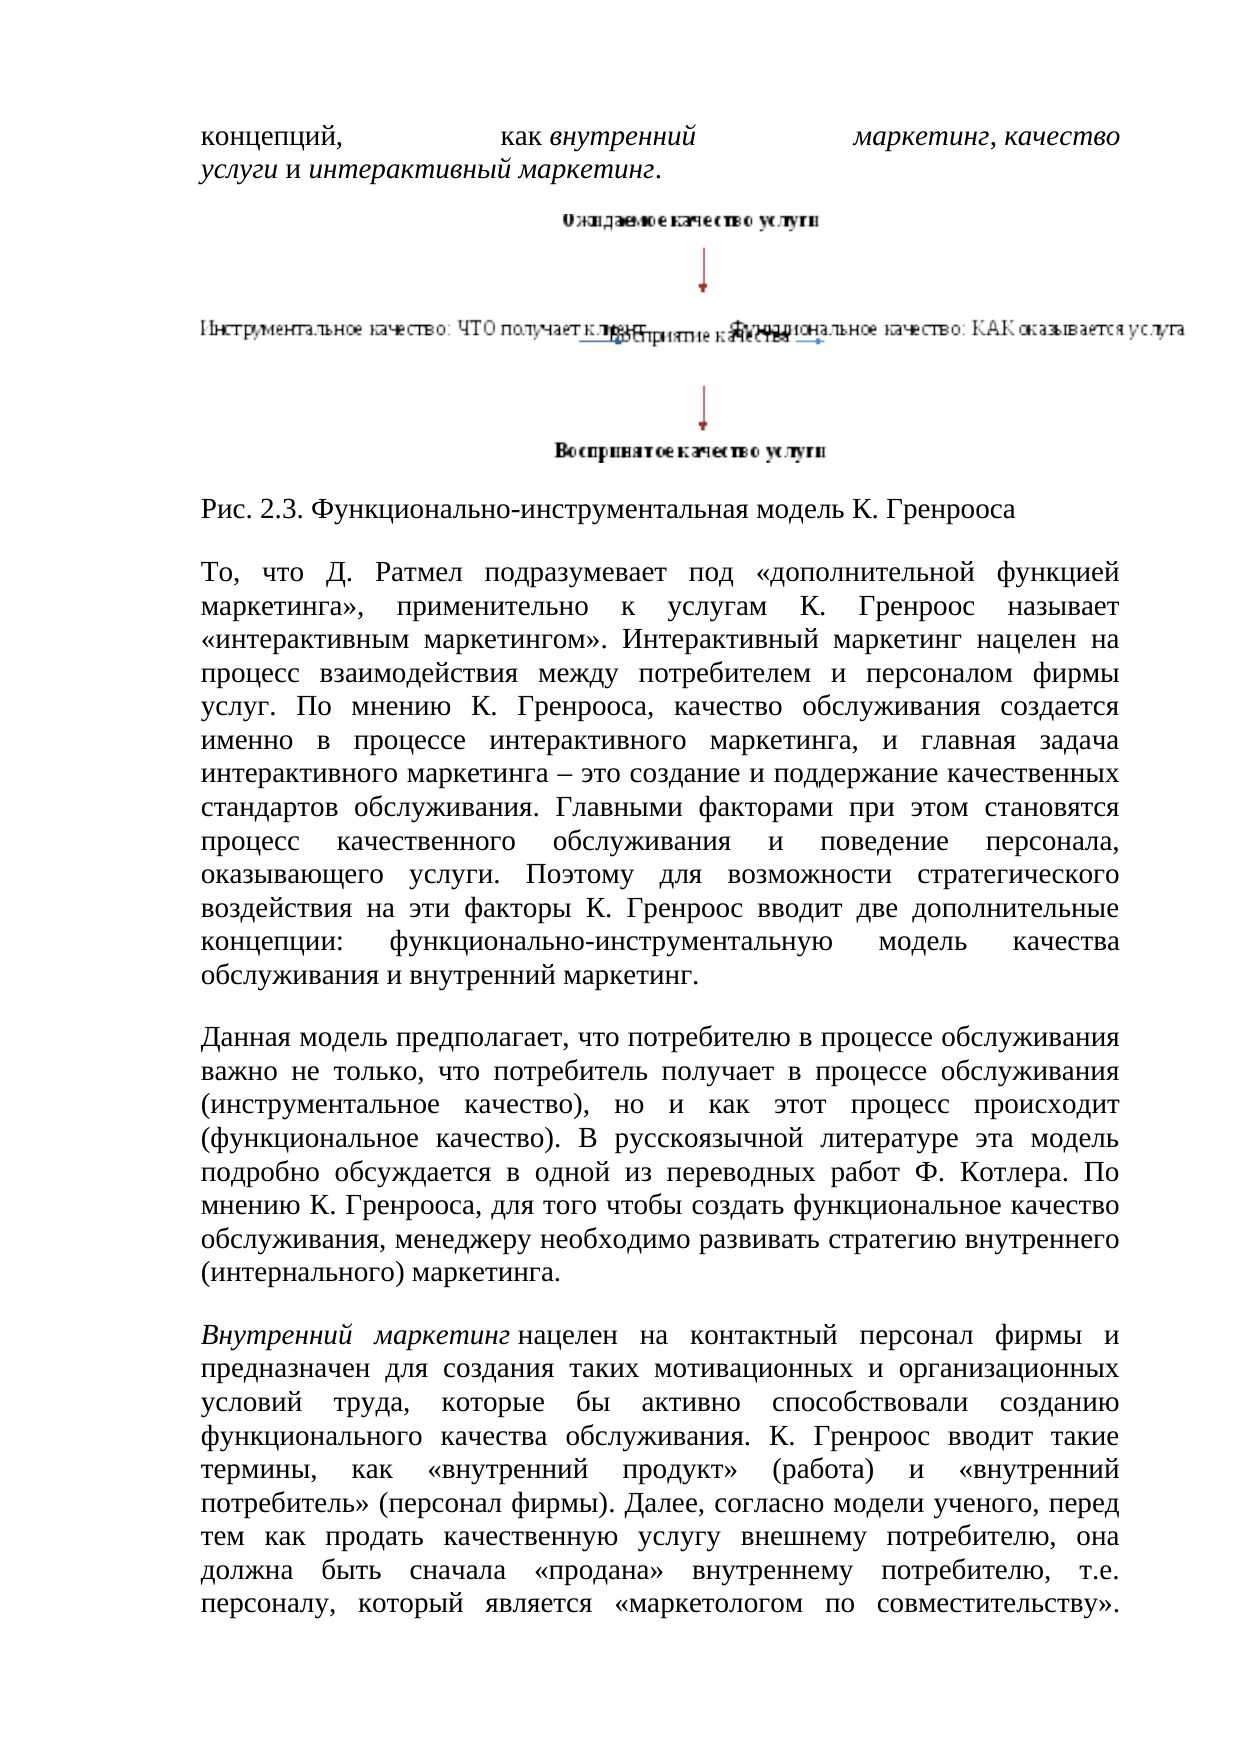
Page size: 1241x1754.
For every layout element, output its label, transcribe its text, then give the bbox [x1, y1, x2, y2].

text То, что Д. Ратмел подразумевает под «дополнительной функцией маркетинга», применительно к услугам К. Гренроос называет «интерактивным маркетингом». Интерактивный маркетинг нацелен на процесс взаимодействия между потребителем и персоналом фирмы услуг. По мнению К. Гренрооса, качество обслуживания создается именно в процессе интерактивного маркетинга, и главная задача интерактивного маркетинга – это создание и поддержание качественных стандартов обслуживания. Главными факторами при этом становятся процесс качественного обслуживания и поведение персонала, оказывающего услуги. Поэтому для возможности стратегического воздействия на эти факторы К. Гренроос вводит две дополнительные концепции: функционально-инструментальную модель качества обслуживания и внутренний маркетинг. [201, 554, 1120, 990]
picture [200, 214, 1189, 463]
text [201, 1317, 1120, 1619]
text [201, 118, 1120, 185]
text Рис. 2.3. Функционально-инструментальная модель К. Гренрооса [201, 492, 1120, 525]
text Данная модель предполагает, что потребителю в процессе обслуживания важно не только, что потребитель получает в процессе обслуживания (инструментальное качество), но и как этот процесс происходит (функциональное качество). В русскоязычной литературе эта модель подробно обсуждается в одной из переводных работ Ф. Котлера. По мнению К. Гренрооса, для того чтобы создать функциональное качество обслуживания, менеджеру необходимо развивать стратегию внутреннего (интернального) маркетинга. [201, 1019, 1120, 1288]
